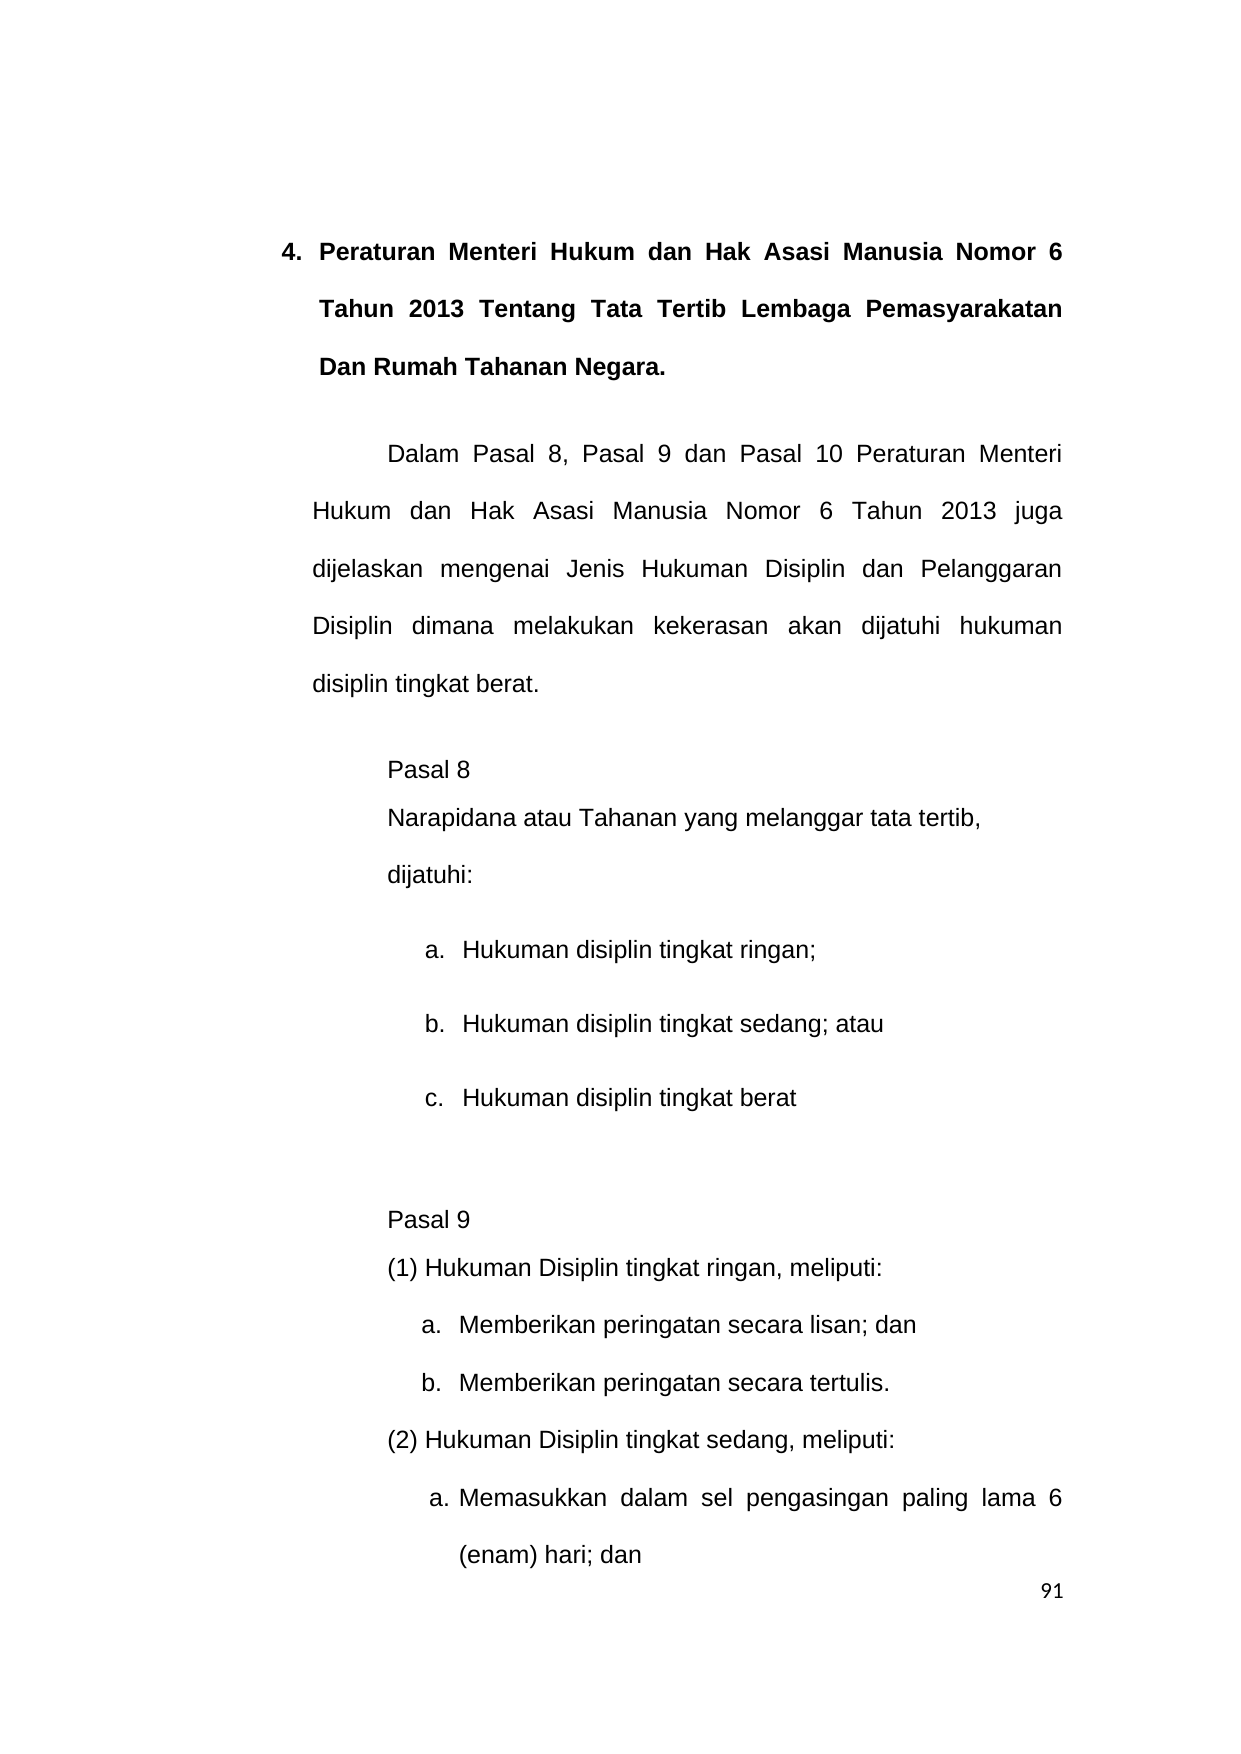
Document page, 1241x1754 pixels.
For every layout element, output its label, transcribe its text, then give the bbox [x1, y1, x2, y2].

list Hukuman disiplin tingkat ringan; [424, 935, 1063, 963]
list Hukuman disiplin tingkat berat [424, 1083, 1063, 1112]
text Pasal 9 [387, 1205, 1063, 1234]
list Memasukkan dalam sel pengasingan paling lama 6 (enam) hari; dan [429, 1483, 1063, 1569]
list Memberikan peringatan secara lisan; dan [421, 1310, 1063, 1339]
list Peraturan Menteri Hukum dan Hak Asasi Manusia Nomor 6 Tahun 2013 Tentang Tata Tertib Lembaga Pemasyarakatan Dan Rumah Tahanan Negara. [281, 237, 1063, 381]
text (1) Hukuman Disiplin tingkat ringan, meliputi: [387, 1253, 1063, 1281]
list Hukuman disiplin tingkat sedang; atau [424, 1009, 1063, 1038]
text (2) Hukuman Disiplin tingkat sedang, meliputi: [387, 1425, 1063, 1454]
text Dalam Pasal 8, Pasal 9 dan Pasal 10 Peraturan Menteri Hukum dan Hak Asasi Manusia Nomor 6 Tahun 2013 juga dijelaskan mengenai Jenis Hukuman Disiplin dan Pelanggaran Disiplin dimana melakukan kekerasan akan dijatuhi hukuman disiplin tingkat berat. [312, 439, 1063, 697]
text Narapidana atau Tahanan yang melanggar tata tertib, dijatuhi: [387, 803, 1063, 889]
list Memberikan peringatan secara tertulis. [421, 1368, 1063, 1396]
text Pasal 8 [387, 755, 1063, 784]
